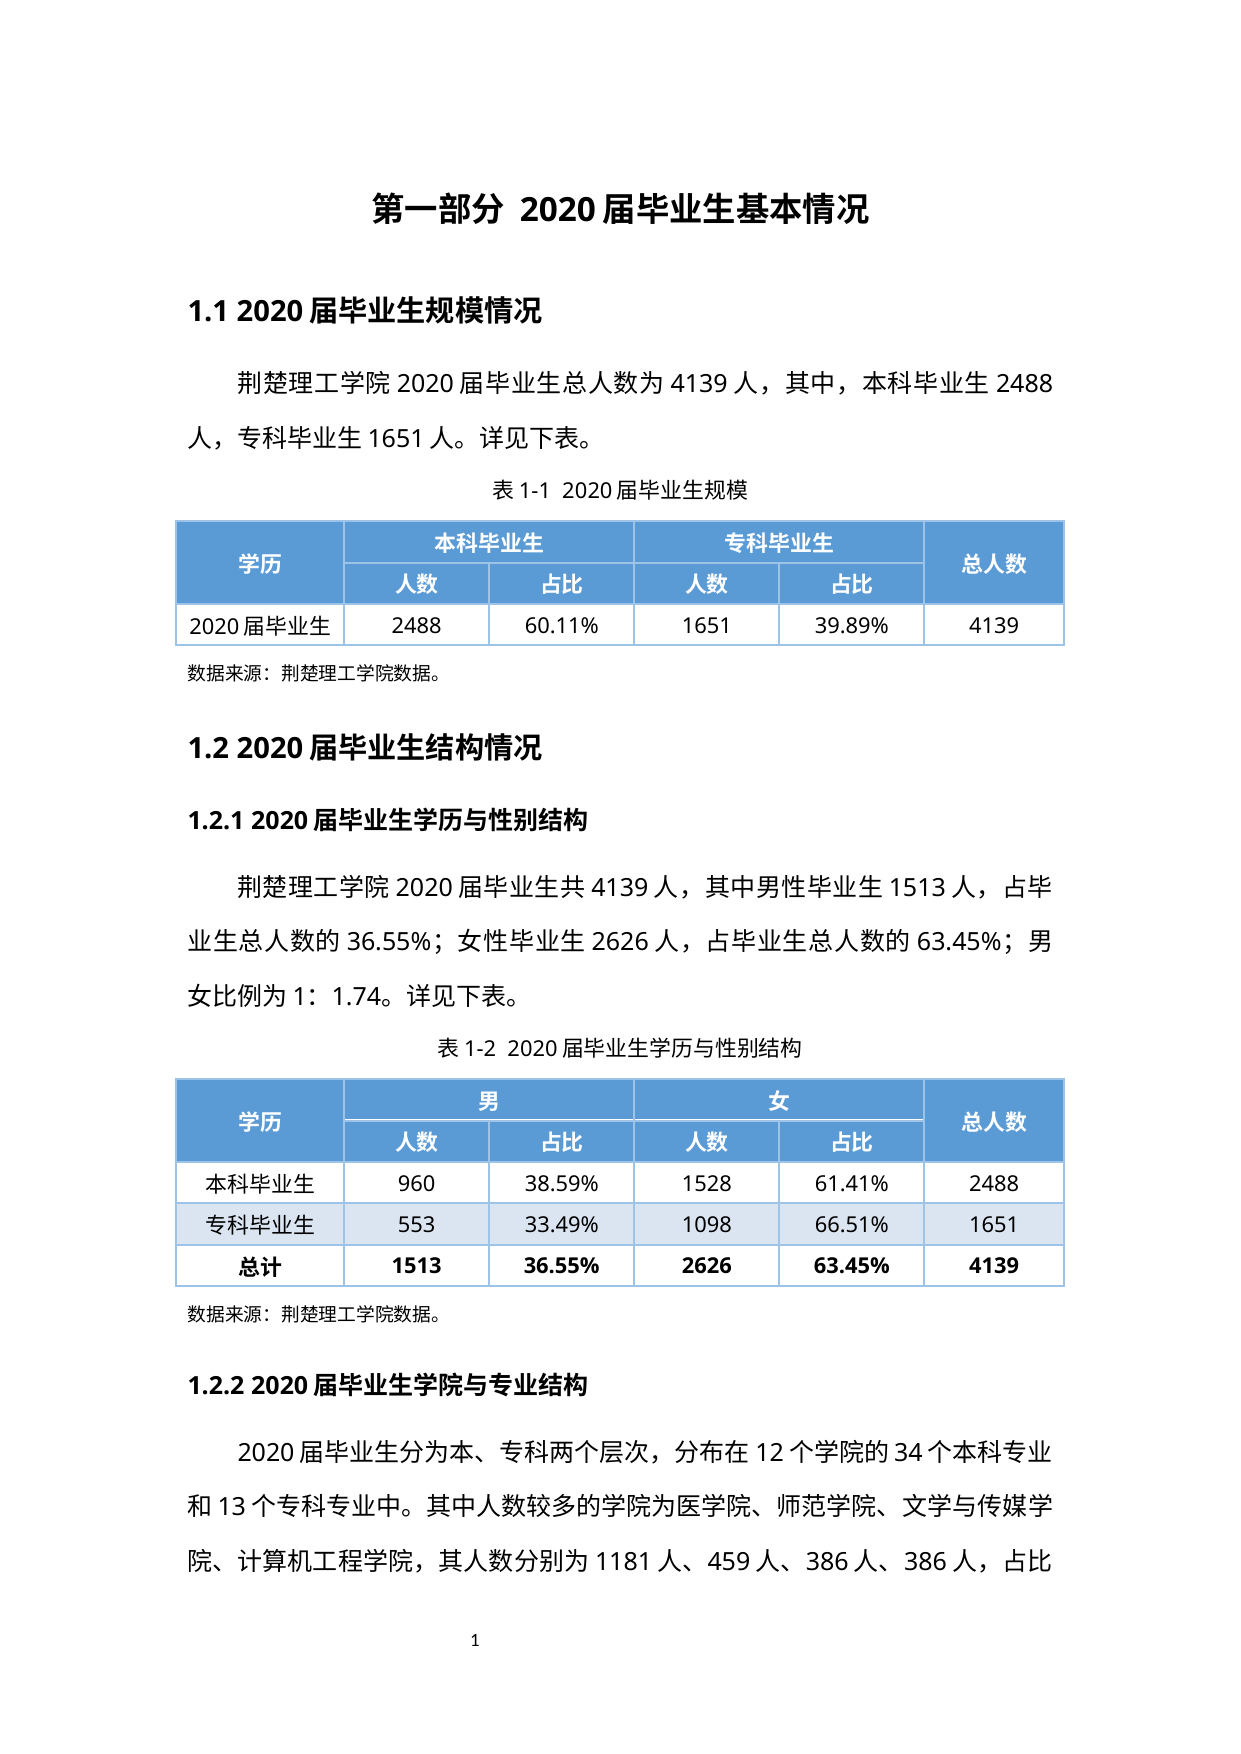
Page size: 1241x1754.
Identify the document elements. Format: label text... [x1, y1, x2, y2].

table_cell 1528 [635, 1163, 778, 1202]
table_cell 39.89% [780, 605, 923, 644]
table_cell 专科毕业生 [177, 1204, 343, 1244]
text 荆楚理工学院2020届毕业生总人数为4139人，其中，本科毕业生2488人，专科毕业生1651人。详见下表。 [187, 364, 1053, 454]
text 数据来源：荆楚理工学院数据。 [187, 1299, 1053, 1327]
table_cell 1098 [635, 1204, 778, 1244]
text 表1-1 2020届毕业生规模 [187, 473, 1053, 504]
table_header 总人数 [925, 1080, 1063, 1161]
table_cell 人数 [635, 564, 778, 603]
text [187, 1432, 1053, 1577]
table_cell 1651 [925, 1204, 1063, 1244]
table_cell 60.11% [490, 605, 633, 644]
table_cell 63.45% [780, 1246, 923, 1285]
subtitle 1.1 2020届毕业生规模情况 [187, 288, 1053, 330]
text 数据来源：荆楚理工学院数据。 [187, 659, 1053, 686]
text 1.2.1 2020届毕业生学历与性别结构 [187, 801, 1053, 837]
table_cell 2626 [635, 1246, 778, 1285]
table_header 学历 [177, 522, 343, 603]
table_cell 960 [345, 1163, 488, 1202]
table_cell 4139 [925, 1246, 1063, 1285]
table_cell 36.55% [490, 1246, 633, 1285]
subtitle 第一部分 2020届毕业生基本情况 [187, 183, 1053, 231]
table_cell 2488 [345, 605, 488, 644]
table_cell 占比 [490, 564, 633, 603]
text 1.2.2 2020届毕业生学院与专业结构 [187, 1365, 1053, 1402]
table_cell 2488 [925, 1163, 1063, 1202]
table_cell 1513 [345, 1246, 488, 1285]
table_cell 总计 [177, 1246, 343, 1285]
table_cell 66.51% [780, 1204, 923, 1244]
table_cell 1651 [635, 605, 778, 644]
table_cell 占比 [490, 1122, 633, 1161]
table_header 男 [345, 1080, 633, 1119]
table_cell 33.49% [490, 1204, 633, 1244]
subtitle 1.2 2020届毕业生结构情况 [187, 724, 1053, 767]
table_header 总人数 [925, 522, 1063, 603]
text 荆楚理工学院2020届毕业生共4139人，其中男性毕业生1513人，占毕业生总人数的36.55%；女性毕业生2626人，占毕业生总人数的63.45%；男女比例为1：1.74。详见下表。 [187, 867, 1053, 1012]
table_cell 38.59% [490, 1163, 633, 1202]
table_cell 占比 [780, 1122, 923, 1161]
table_cell 人数 [345, 1122, 488, 1161]
table_cell 本科毕业生 [177, 1163, 343, 1202]
table_header 女 [635, 1080, 923, 1119]
table_header 专科毕业生 [635, 522, 923, 562]
table_cell 人数 [345, 564, 488, 603]
table_header 本科毕业生 [345, 522, 633, 562]
table_cell 4139 [925, 605, 1063, 644]
table_cell 占比 [780, 564, 923, 603]
table_cell 553 [345, 1204, 488, 1244]
table_cell 61.41% [780, 1163, 923, 1202]
table_cell 人数 [635, 1122, 778, 1161]
table_cell 2020届毕业生 [177, 605, 343, 644]
text 表1-2 2020届毕业生学历与性别结构 [187, 1031, 1053, 1062]
table_header 学历 [177, 1080, 343, 1161]
